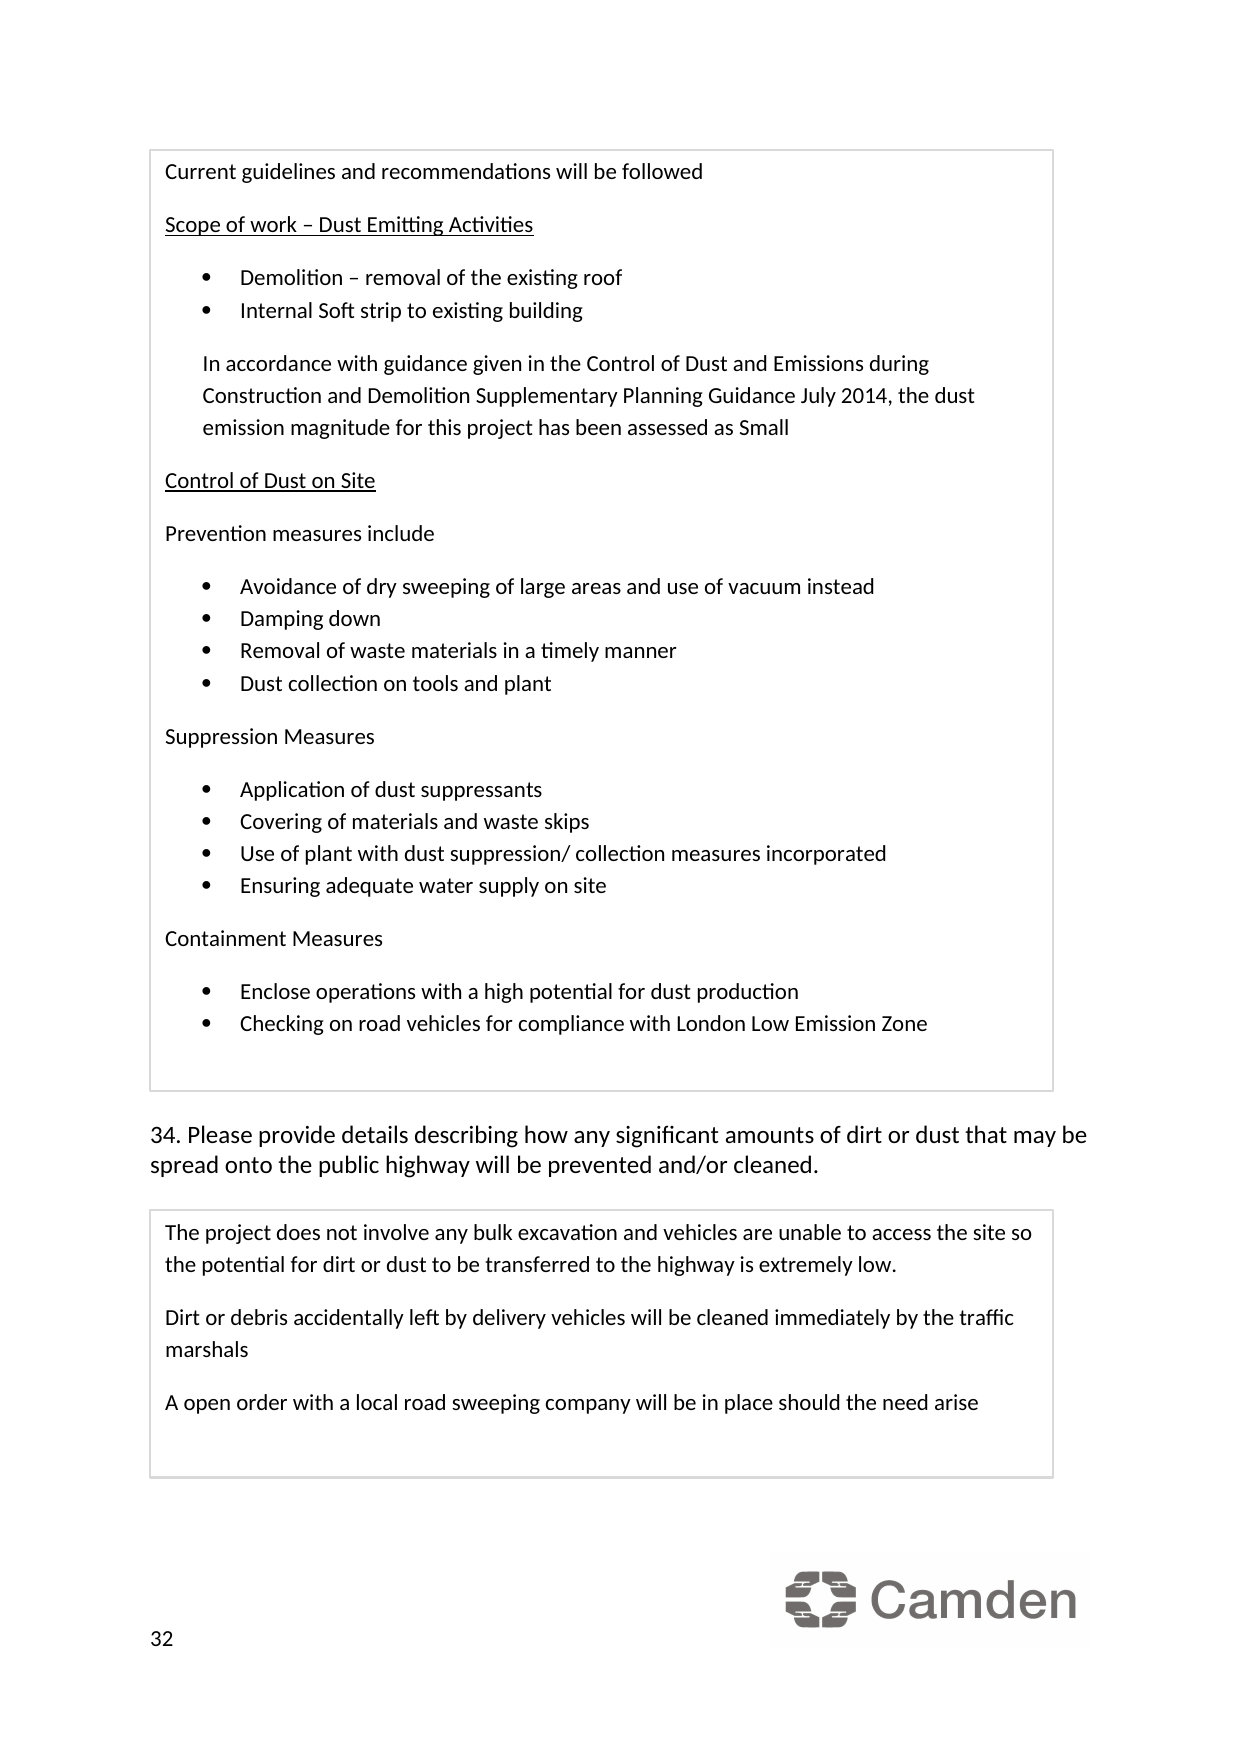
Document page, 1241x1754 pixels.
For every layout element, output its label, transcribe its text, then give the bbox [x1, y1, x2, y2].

picture [770, 1552, 1091, 1647]
text 34. Please provide details describing how any significant amounts of dirt or dust that may be spread onto the public highway will be prevented and/or cleaned. [150, 1119, 1090, 1180]
